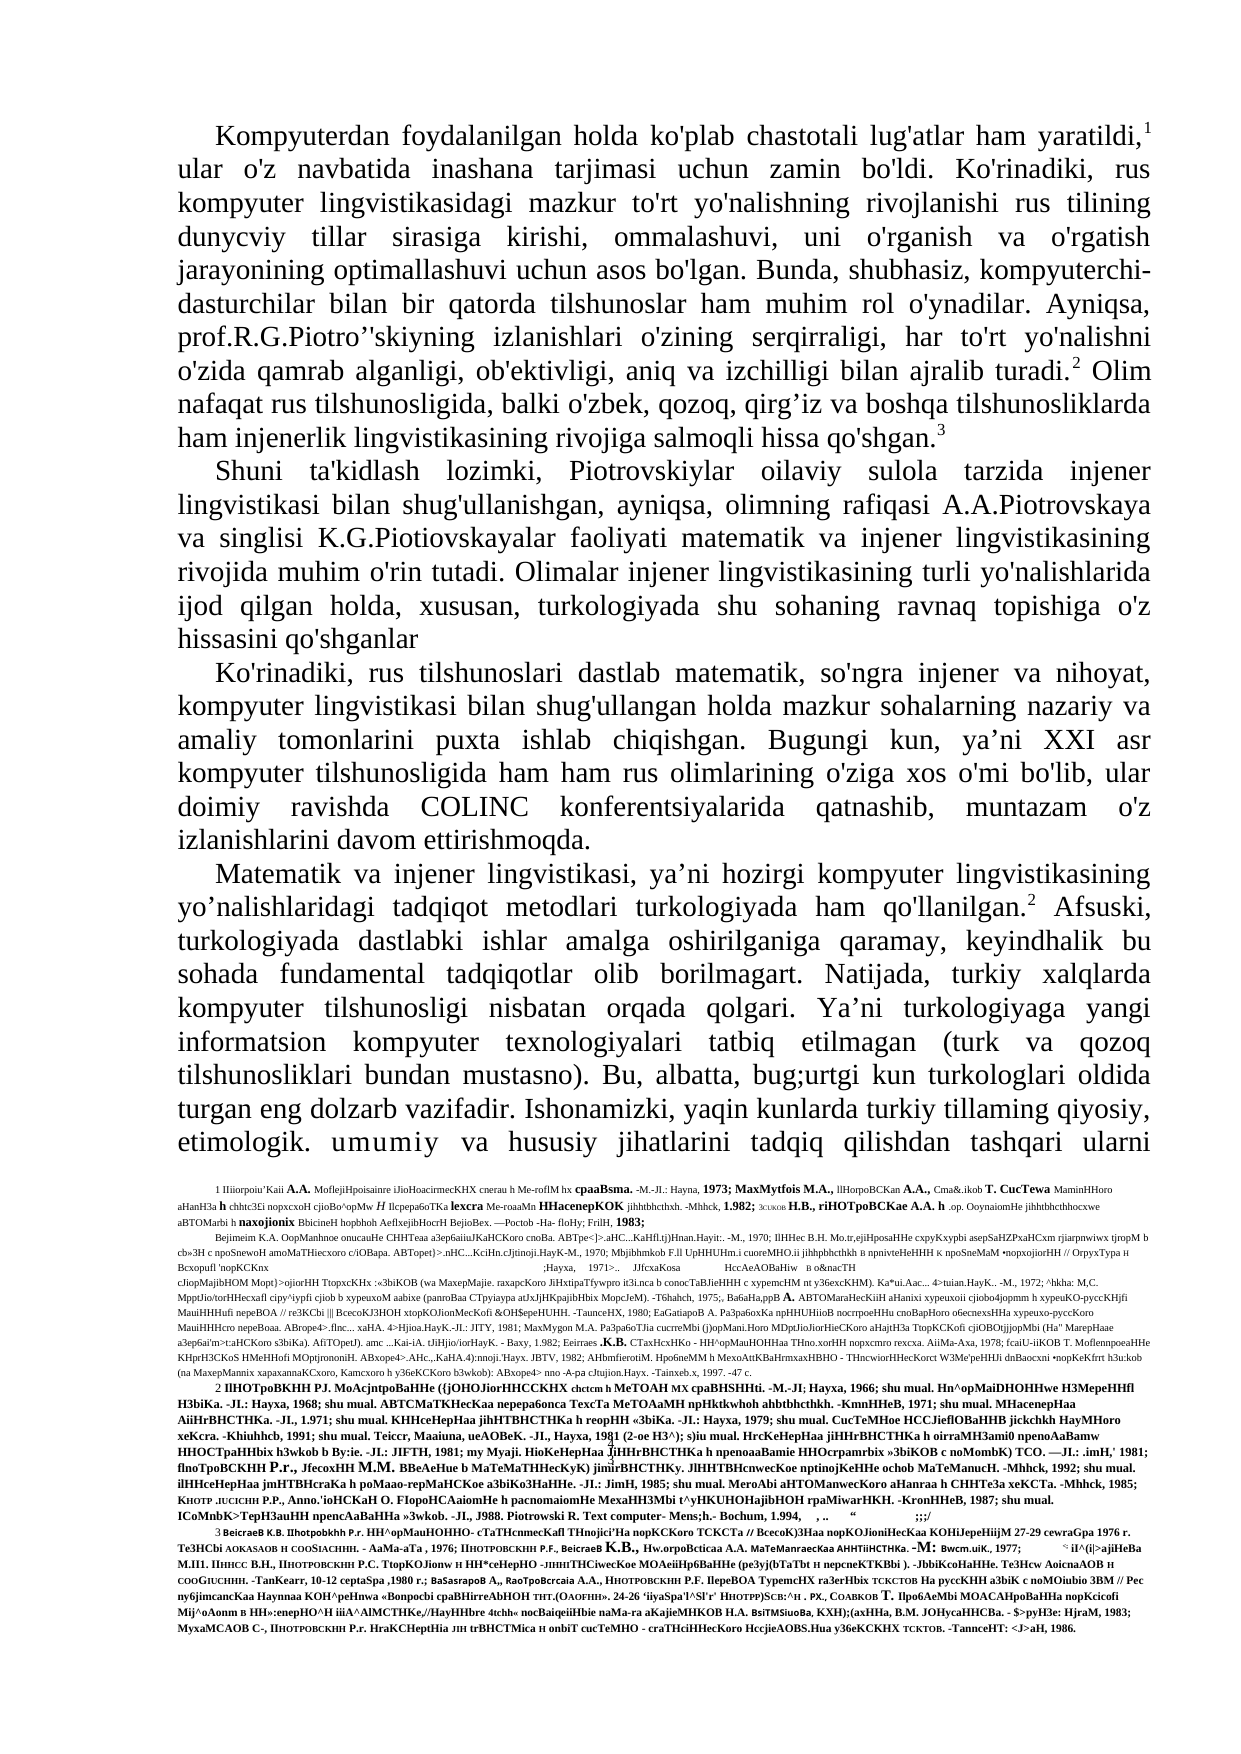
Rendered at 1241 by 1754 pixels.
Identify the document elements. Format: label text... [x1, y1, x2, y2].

text Ko'rinadiki, rus tilshunoslari dastlab matematik, so'ngra injener va nihoyat, kompyuter lingvistikasi bilan shug'ullangan holda mazkur sohalarning nazariy va amaliy tomonlarini puxta ishlab chiqishgan. Bugungi kun, ya’ni XXI asr kompyuter tilshunosligida ham ham rus olimlarining o'ziga xos o'mi bo'lib, ular doimiy ravishda COLINC konferentsiyalarida qatnashib, muntazam o'z izlanishlarini davom ettirishmoqda. [177, 655, 1152, 856]
text Matematik va injener lingvistikasi, ya’ni hozirgi kompyuter lingvistikasining yo’nalishlaridagi tadqiqot metodlari turkologiyada ham qo'llanilgan.2 Afsuski, turkologiyada dastlabki ishlar amalga oshirilganiga qaramay, keyindhalik bu sohada fundamental tadqiqotlar olib borilmagart. Natijada, turkiy xalqlarda kompyuter tilshunosligi nisbatan orqada qolgari. Ya’ni turkologiyaga yangi informatsion kompyuter texnologiyalari tatbiq etilmagan (turk va qozoq tilshunosliklari bundan mustasno). Bu, albatta, bug;urtgi kun turkologlari oldida turgan eng dolzarb vazifadir. Ishonamizki, yaqin kunlarda turkiy tillaming qiyosiy, etimologik. umumiy va hususiy jihatlarini tadqiq qilishdan tashqari ularni o'rgatish, o'rganish jarayonini optimallashtiruvchi yangi kompyuter dasturlari ham yaratiladi. [177, 856, 1152, 1158]
text Shuni ta'kidlash lozimki, Piotrovskiylar oilaviy sulola tarzida injener lingvistikasi bilan shug'ullanishgan, ayniqsa, olimning rafiqasi A.A.Piotrovskaya va singlisi K.G.Piotiovskayalar faoliyati matematik va injener lingvistikasining rivojida muhim o'rin tutadi. Olimalar injener lingvistikasining turli yo'nalishlarida ijod qilgan holda, xususan, turkologiyada shu sohaning ravnaq topishiga o'z hissasini qo'shganlar [177, 453, 1152, 655]
text Kompyuterdan foydalanilgan holda ko'plab chastotali lug'atlar ham yaratildi, ular o'z navbatida inashana tarjimasi uchun zamin bo'ldi. Ko'rinadiki, rus kompyuter lingvistikasidagi mazkur to'rt yo'nalishning rivojlanishi rus tilining dunycviy tillar sirasiga kirishi, ommalashuvi, uni o'rganish va o'rgatish jarayonining optimallashuvi uchun asos bo'lgan. Bunda, shubhasiz, kompyuterchi- dasturchilar bilan bir qatorda tilshunoslar ham muhim rol o'ynadilar. Ayniqsa, prof.R.G.Piotro’'skiyning izlanishlari o'zining serqirraligi, har to'rt yo'nalishni o'zida qamrab alganligi, ob'ektivligi, aniq va izchilligi bilan ajralib turadi. Olim nafaqat rus tilshunosligida, balki o'zbek, qozoq, qirg’iz va boshqa tilshunosliklarda ham injenerlik lingvistikasining rivojiga salmoqli hissa qo'shgan. [177, 118, 1152, 453]
